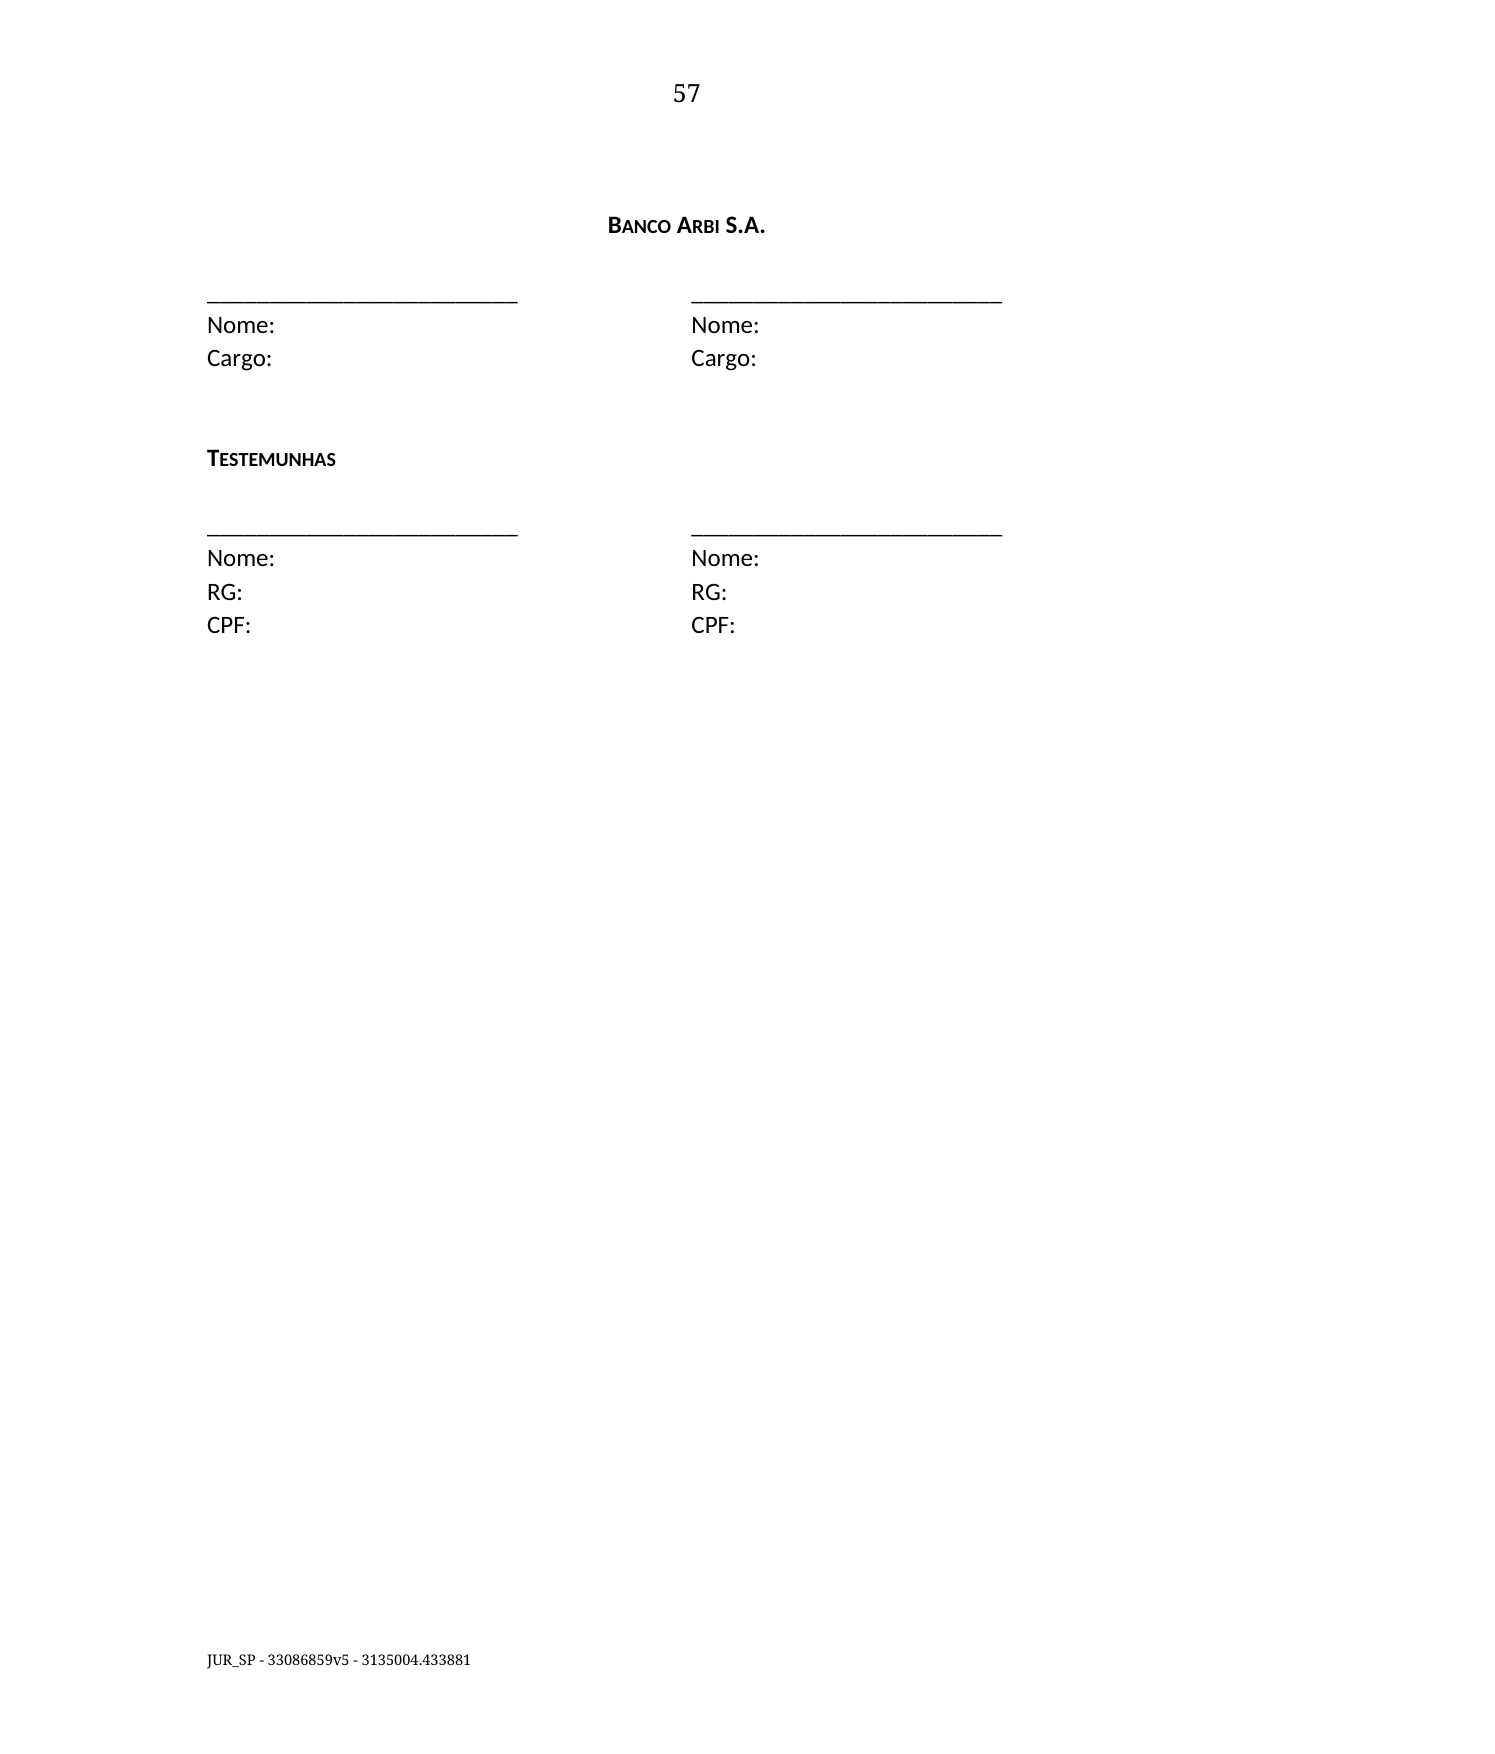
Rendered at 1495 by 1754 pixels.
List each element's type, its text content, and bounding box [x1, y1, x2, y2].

text Banco Arbi S.A. [207, 207, 1167, 240]
table_header _________________________ Nome: RG: CPF: [691, 474, 1176, 640]
table_header _________________________ Nome: Cargo: [207, 240, 691, 373]
table_header _________________________ Nome: Cargo: [691, 240, 1176, 373]
text Testemunhas [207, 440, 1167, 473]
table_header _________________________ Nome: RG: CPF: [207, 474, 691, 640]
